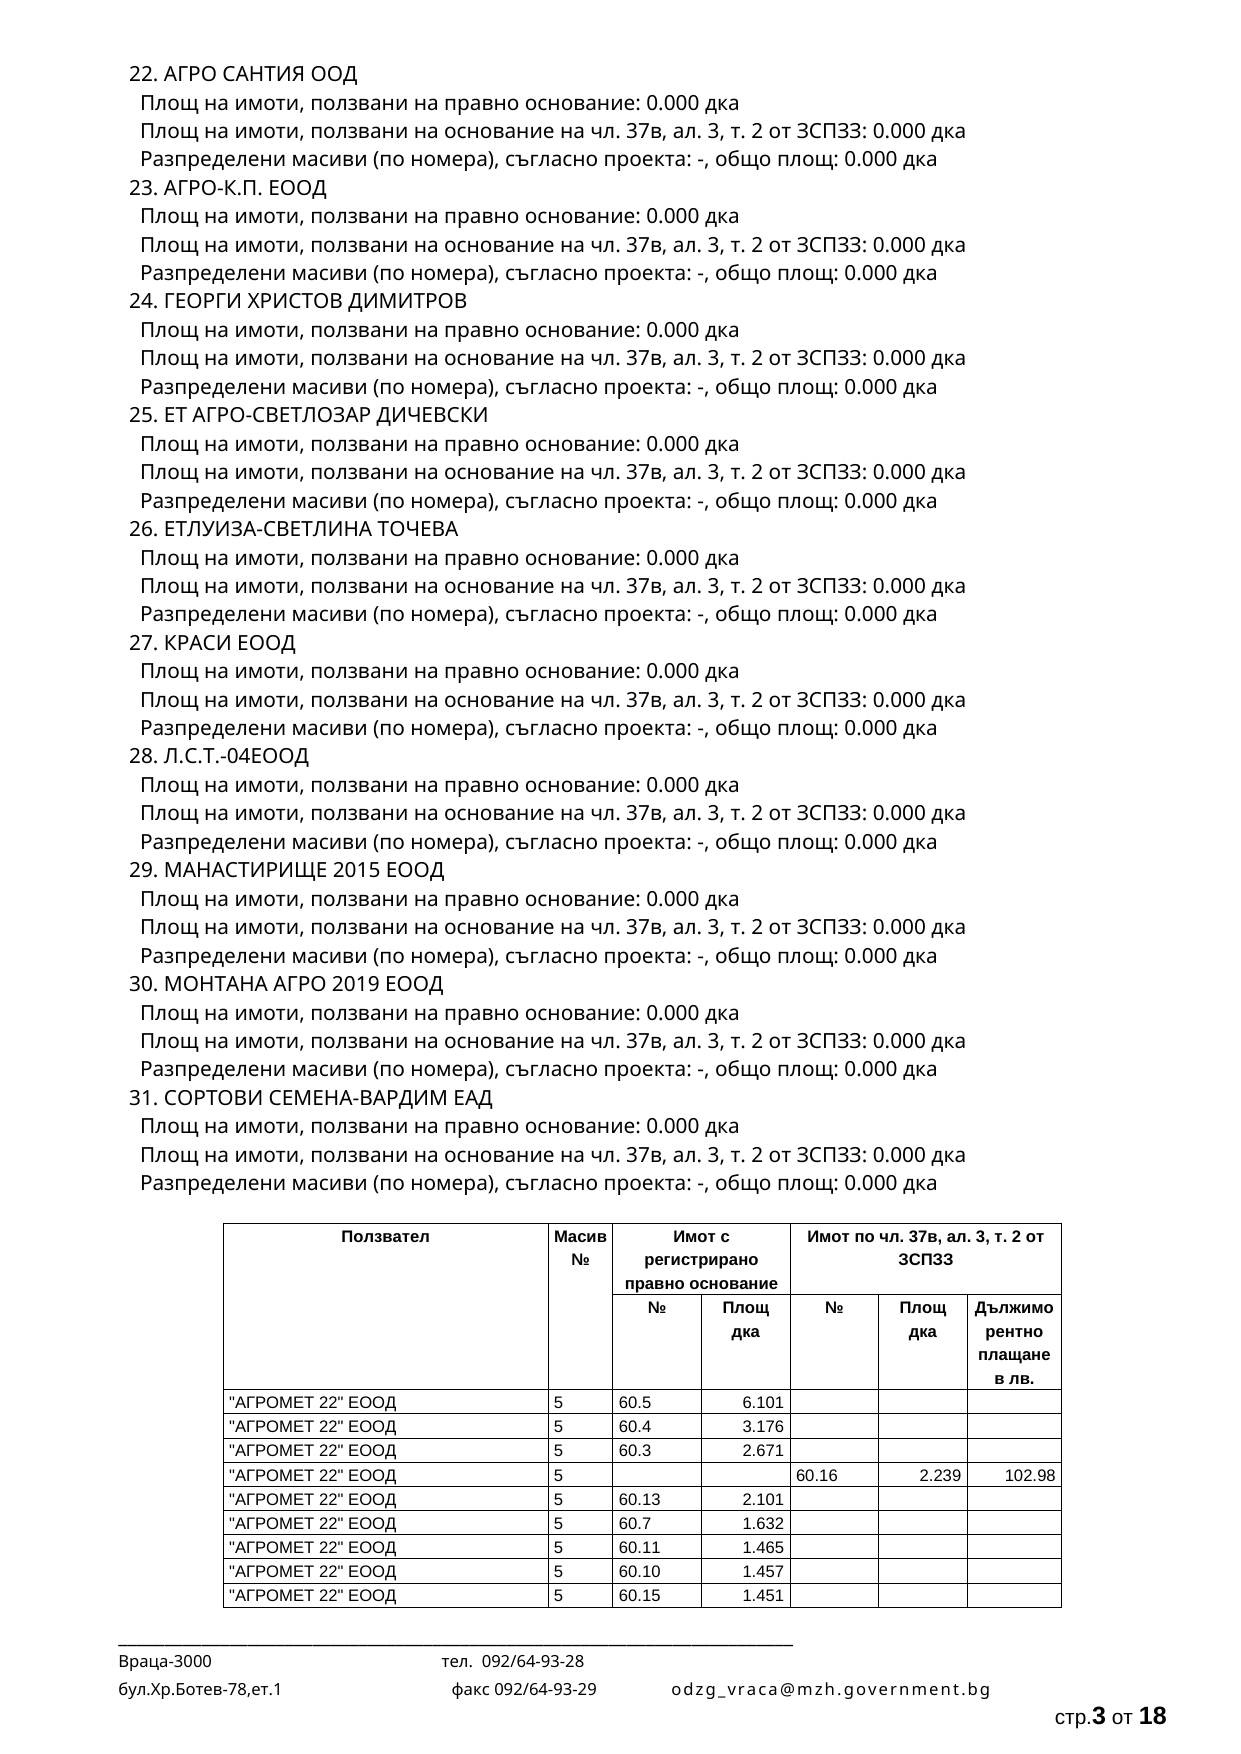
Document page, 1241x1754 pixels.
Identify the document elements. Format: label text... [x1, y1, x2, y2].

table_cell "АГРОМЕТ 22" ЕООД [224, 1463, 548, 1486]
text Площ на имоти, ползвани на основание на чл. 37в, ал. 3, т. 2 от ЗСПЗЗ: 0.000 дка [118, 343, 1166, 372]
text Площ на имоти, ползвани на основание на чл. 37в, ал. 3, т. 2 от ЗСПЗЗ: 0.000 дка [118, 571, 1166, 599]
table_cell [791, 1511, 878, 1534]
table_cell 60.5 [613, 1390, 701, 1413]
text 31. СОРТОВИ СЕМЕНА-ВАРДИМ ЕАД [118, 1083, 1166, 1111]
table_cell [791, 1439, 878, 1462]
table_cell [968, 1414, 1061, 1437]
table_cell [879, 1584, 967, 1607]
table_cell "АГРОМЕТ 22" ЕООД [224, 1559, 548, 1582]
text 27. КРАСИ ЕООД [118, 628, 1166, 656]
table_cell 102.98 [968, 1463, 1061, 1486]
text Разпределени масиви (по номера), съгласно проекта: -, общо площ: 0.000 дка [118, 713, 1166, 742]
text Разпределени масиви (по номера), съгласно проекта: -, общо площ: 0.000 дка [118, 258, 1166, 287]
text Площ на имоти, ползвани на основание на чл. 37в, ал. 3, т. 2 от ЗСПЗЗ: 0.000 дка [118, 685, 1166, 713]
table_cell 60.7 [613, 1511, 701, 1534]
table_cell 3.176 [702, 1414, 790, 1437]
table_cell 5 [549, 1584, 612, 1607]
table_cell 60.13 [613, 1487, 701, 1510]
table_cell [879, 1487, 967, 1510]
text Площ на имоти, ползвани на правно основание: 0.000 дка [118, 88, 1166, 116]
text Площ на имоти, ползвани на основание на чл. 37в, ал. 3, т. 2 от ЗСПЗЗ: 0.000 дка [118, 1140, 1166, 1168]
text 28. Л.С.Т.-04ЕООД [118, 742, 1166, 770]
text Площ на имоти, ползвани на правно основание: 0.000 дка [118, 998, 1166, 1026]
table_cell [879, 1511, 967, 1534]
table_cell [968, 1584, 1061, 1607]
table_cell 60.15 [613, 1584, 701, 1607]
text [118, 116, 1166, 144]
table_cell [613, 1463, 701, 1486]
text Разпределени масиви (по номера), съгласно проекта: -, общо площ: 0.000 дка [118, 486, 1166, 514]
table_cell [791, 1414, 878, 1437]
table_cell [791, 1535, 878, 1558]
text Площ на имоти, ползвани на правно основание: 0.000 дка [118, 315, 1166, 343]
table_header Имот по чл. 37в, ал. 3, т. 2 от ЗСПЗЗ [791, 1224, 1061, 1294]
table_header Имот с регистрирано правно основание [613, 1224, 790, 1294]
table_cell [968, 1390, 1061, 1413]
table_cell "АГРОМЕТ 22" ЕООД [224, 1511, 548, 1534]
text Площ на имоти, ползвани на правно основание: 0.000 дка [118, 543, 1166, 571]
text Площ на имоти, ползвани на правно основание: 0.000 дка [118, 656, 1166, 685]
text Площ на имоти, ползвани на основание на чл. 37в, ал. 3, т. 2 от ЗСПЗЗ: 0.000 дка [118, 230, 1166, 258]
table_cell [791, 1584, 878, 1607]
table_cell 60.11 [613, 1535, 701, 1558]
text Разпределени масиви (по номера), съгласно проекта: -, общо площ: 0.000 дка [118, 1168, 1166, 1197]
table_cell 60.3 [613, 1439, 701, 1462]
table_cell 2.671 [702, 1439, 790, 1462]
text 30. МОНТАНА АГРО 2019 ЕООД [118, 969, 1166, 998]
table_cell [879, 1535, 967, 1558]
text Площ на имоти, ползвани на основание на чл. 37в, ал. 3, т. 2 от ЗСПЗЗ: 0.000 дка [118, 457, 1166, 486]
table_cell [879, 1414, 967, 1437]
table_cell 60.4 [613, 1414, 701, 1437]
table_cell № [613, 1295, 701, 1389]
text Площ на имоти, ползвани на основание на чл. 37в, ал. 3, т. 2 от ЗСПЗЗ: 0.000 дка [118, 912, 1166, 941]
text Площ на имоти, ползвани на правно основание: 0.000 дка [118, 884, 1166, 912]
table_cell [968, 1511, 1061, 1534]
table_cell 5 [549, 1390, 612, 1413]
text Площ на имоти, ползвани на правно основание: 0.000 дка [118, 1111, 1166, 1140]
text 24. ГЕОРГИ ХРИСТОВ ДИМИТРОВ [118, 287, 1166, 315]
table_cell 1.632 [702, 1511, 790, 1534]
table_cell "АГРОМЕТ 22" ЕООД [224, 1414, 548, 1437]
table_cell 5 [549, 1487, 612, 1510]
table_cell [879, 1559, 967, 1582]
text Площ на имоти, ползвани на основание на чл. 37в, ал. 3, т. 2 от ЗСПЗЗ: 0.000 дка [118, 798, 1166, 827]
text Разпределени масиви (по номера), съгласно проекта: -, общо площ: 0.000 дка [118, 599, 1166, 628]
table_cell [968, 1535, 1061, 1558]
text 25. ЕТ АГРО-СВЕТЛОЗАР ДИЧЕВСКИ [118, 400, 1166, 429]
table_cell 60.16 [791, 1463, 878, 1486]
table_cell Площ дка [879, 1295, 967, 1389]
text Площ на имоти, ползвани на правно основание: 0.000 дка [118, 201, 1166, 230]
table_cell "АГРОМЕТ 22" ЕООД [224, 1439, 548, 1462]
text Площ на имоти, ползвани на правно основание: 0.000 дка [118, 429, 1166, 457]
text 29. МАНАСТИРИЩЕ 2015 ЕООД [118, 855, 1166, 884]
table_header Ползвател [224, 1224, 548, 1389]
text Площ на имоти, ползвани на основание на чл. 37в, ал. 3, т. 2 от ЗСПЗЗ: 0.000 дка [118, 1026, 1166, 1054]
table_cell [968, 1559, 1061, 1582]
table_cell 60.10 [613, 1559, 701, 1582]
table_cell "АГРОМЕТ 22" ЕООД [224, 1390, 548, 1413]
text 22. АГРО САНТИЯ ООД [118, 59, 1166, 88]
table_cell 5 [549, 1439, 612, 1462]
table_cell [879, 1439, 967, 1462]
text Разпределени масиви (по номера), съгласно проекта: -, общо площ: 0.000 дка [118, 827, 1166, 855]
table_cell 5 [549, 1535, 612, 1558]
table_cell [968, 1487, 1061, 1510]
table_cell "АГРОМЕТ 22" ЕООД [224, 1584, 548, 1607]
table_cell "АГРОМЕТ 22" ЕООД [224, 1487, 548, 1510]
table_cell 5 [549, 1559, 612, 1582]
text 26. ЕТЛУИЗА-СВЕТЛИНА ТОЧЕВА [118, 514, 1166, 543]
table_cell "АГРОМЕТ 22" ЕООД [224, 1535, 548, 1558]
table_cell [791, 1390, 878, 1413]
table_header Масив № [549, 1224, 612, 1389]
table_cell 2.101 [702, 1487, 790, 1510]
table_cell 5 [549, 1511, 612, 1534]
text 23. АГРО-К.П. ЕООД [118, 173, 1166, 201]
text Площ на имоти, ползвани на правно основание: 0.000 дка [118, 770, 1166, 798]
table_cell [879, 1390, 967, 1413]
table_cell [702, 1463, 790, 1486]
table_cell Дължимо рентно плащане в лв. [968, 1295, 1061, 1389]
table_cell [791, 1487, 878, 1510]
text Разпределени масиви (по номера), съгласно проекта: -, общо площ: 0.000 дка [118, 372, 1166, 400]
table_cell Площ дка [702, 1295, 790, 1389]
table_cell 1.457 [702, 1559, 790, 1582]
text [118, 144, 1166, 173]
text Разпределени масиви (по номера), съгласно проекта: -, общо площ: 0.000 дка [118, 941, 1166, 969]
table_cell 5 [549, 1414, 612, 1437]
table_cell 1.451 [702, 1584, 790, 1607]
table_cell [968, 1439, 1061, 1462]
table_cell [791, 1559, 878, 1582]
table_cell 5 [549, 1463, 612, 1486]
table_cell 2.239 [879, 1463, 967, 1486]
table_cell № [791, 1295, 878, 1389]
table_cell 6.101 [702, 1390, 790, 1413]
text Разпределени масиви (по номера), съгласно проекта: -, общо площ: 0.000 дка [118, 1054, 1166, 1083]
table_cell 1.465 [702, 1535, 790, 1558]
